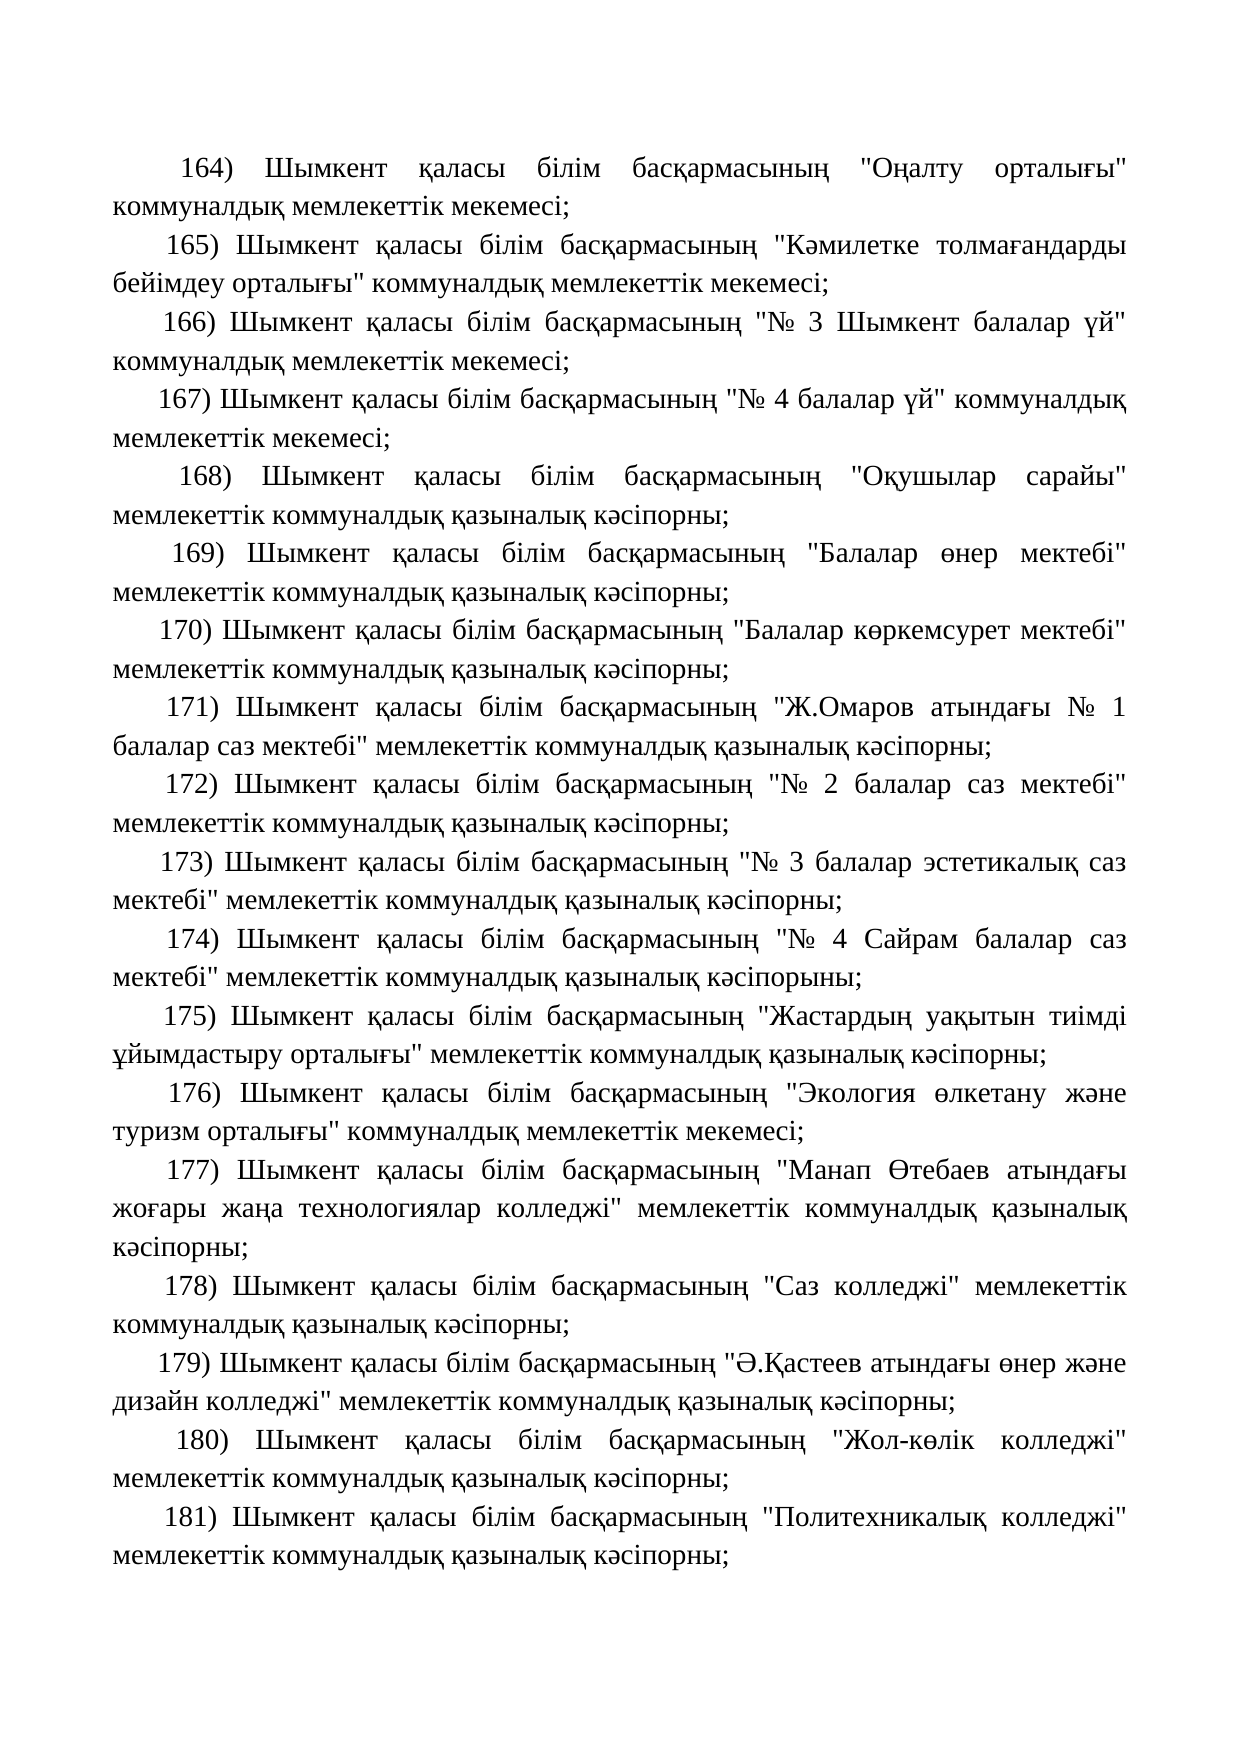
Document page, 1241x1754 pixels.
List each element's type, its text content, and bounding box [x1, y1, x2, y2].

text 165) Шымкент қаласы білім басқармасының "Кәмилетке толмағандарды бейімдеу орталығы" коммуналдық мемлекеттік мекемесі; [112, 227, 1128, 299]
text 168) Шымкент қаласы білім басқармасының "Оқушылар сарайы" мемлекеттік коммуналдық қазыналық кәсіпорны; [112, 458, 1128, 530]
text 167) Шымкент қаласы білім басқармасының "№ 4 балалар үй" коммуналдық мемлекеттік мекемесі; [112, 381, 1128, 453]
text 172) Шымкент қаласы білім басқармасының "№ 2 балалар саз мектебі" мемлекеттік коммуналдық қазыналық кәсіпорны; [112, 767, 1128, 839]
text 176) Шымкент қаласы білім басқармасының "Экология өлкетану және туризм орталығы" коммуналдық мемлекеттік мекемесі; [112, 1075, 1128, 1147]
text 177) Шымкент қаласы білім басқармасының "Манап Өтебаев атындағы жоғары жаңа технологиялар колледжі" мемлекеттік коммуналдық қазыналық кәсіпорны; [112, 1152, 1128, 1263]
text 178) Шымкент қаласы білім басқармасының "Саз колледжі" мемлекеттік коммуналдық қазыналық кәсіпорны; [112, 1268, 1128, 1340]
text 169) Шымкент қаласы білім басқармасының "Балалар өнер мектебі" мемлекеттік коммуналдық қазыналық кәсіпорны; [112, 535, 1128, 607]
text 181) Шымкент қаласы білім басқармасының "Политехникалық колледжі" мемлекеттік коммуналдық қазыналық кәсіпорны; [112, 1499, 1128, 1571]
text 175) Шымкент қаласы білім басқармасының "Жастардың уақытын тиімді ұйымдастыру орталығы" мемлекеттік коммуналдық қазыналық кәсіпорны; [112, 998, 1128, 1070]
text 166) Шымкент қаласы білім басқармасының "№ 3 Шымкент балалар үй" коммуналдық мемлекеттік мекемесі; [112, 304, 1128, 376]
text 170) Шымкент қаласы білім басқармасының "Балалар көркемсурет мектебі" мемлекеттік коммуналдық қазыналық кәсіпорны; [112, 612, 1128, 684]
text 174) Шымкент қаласы білім басқармасының "№ 4 Сайрам балалар саз мектебі" мемлекеттік коммуналдық қазыналық кәсіпорыны; [112, 921, 1128, 993]
text 171) Шымкент қаласы білім басқармасының "Ж.Омаров атындағы № 1 балалар саз мектебі" мемлекеттік коммуналдық қазыналық кәсіпорны; [112, 689, 1128, 762]
text 164) Шымкент қаласы білім басқармасының "Оңалту орталығы" коммуналдық мемлекеттік мекемесі; [112, 150, 1128, 222]
text 173) Шымкент қаласы білім басқармасының "№ 3 балалар эстетикалық саз мектебі" мемлекеттік коммуналдық қазыналық кәсіпорны; [112, 844, 1128, 916]
text 180) Шымкент қаласы білім басқармасының "Жол-көлік колледжі" мемлекеттік коммуналдық қазыналық кәсіпорны; [112, 1422, 1128, 1494]
text 179) Шымкент қаласы білім басқармасының "Ә.Қастеев атындағы өнер және дизайн колледжі" мемлекеттік коммуналдық қазыналық кәсіпорны; [112, 1345, 1128, 1417]
